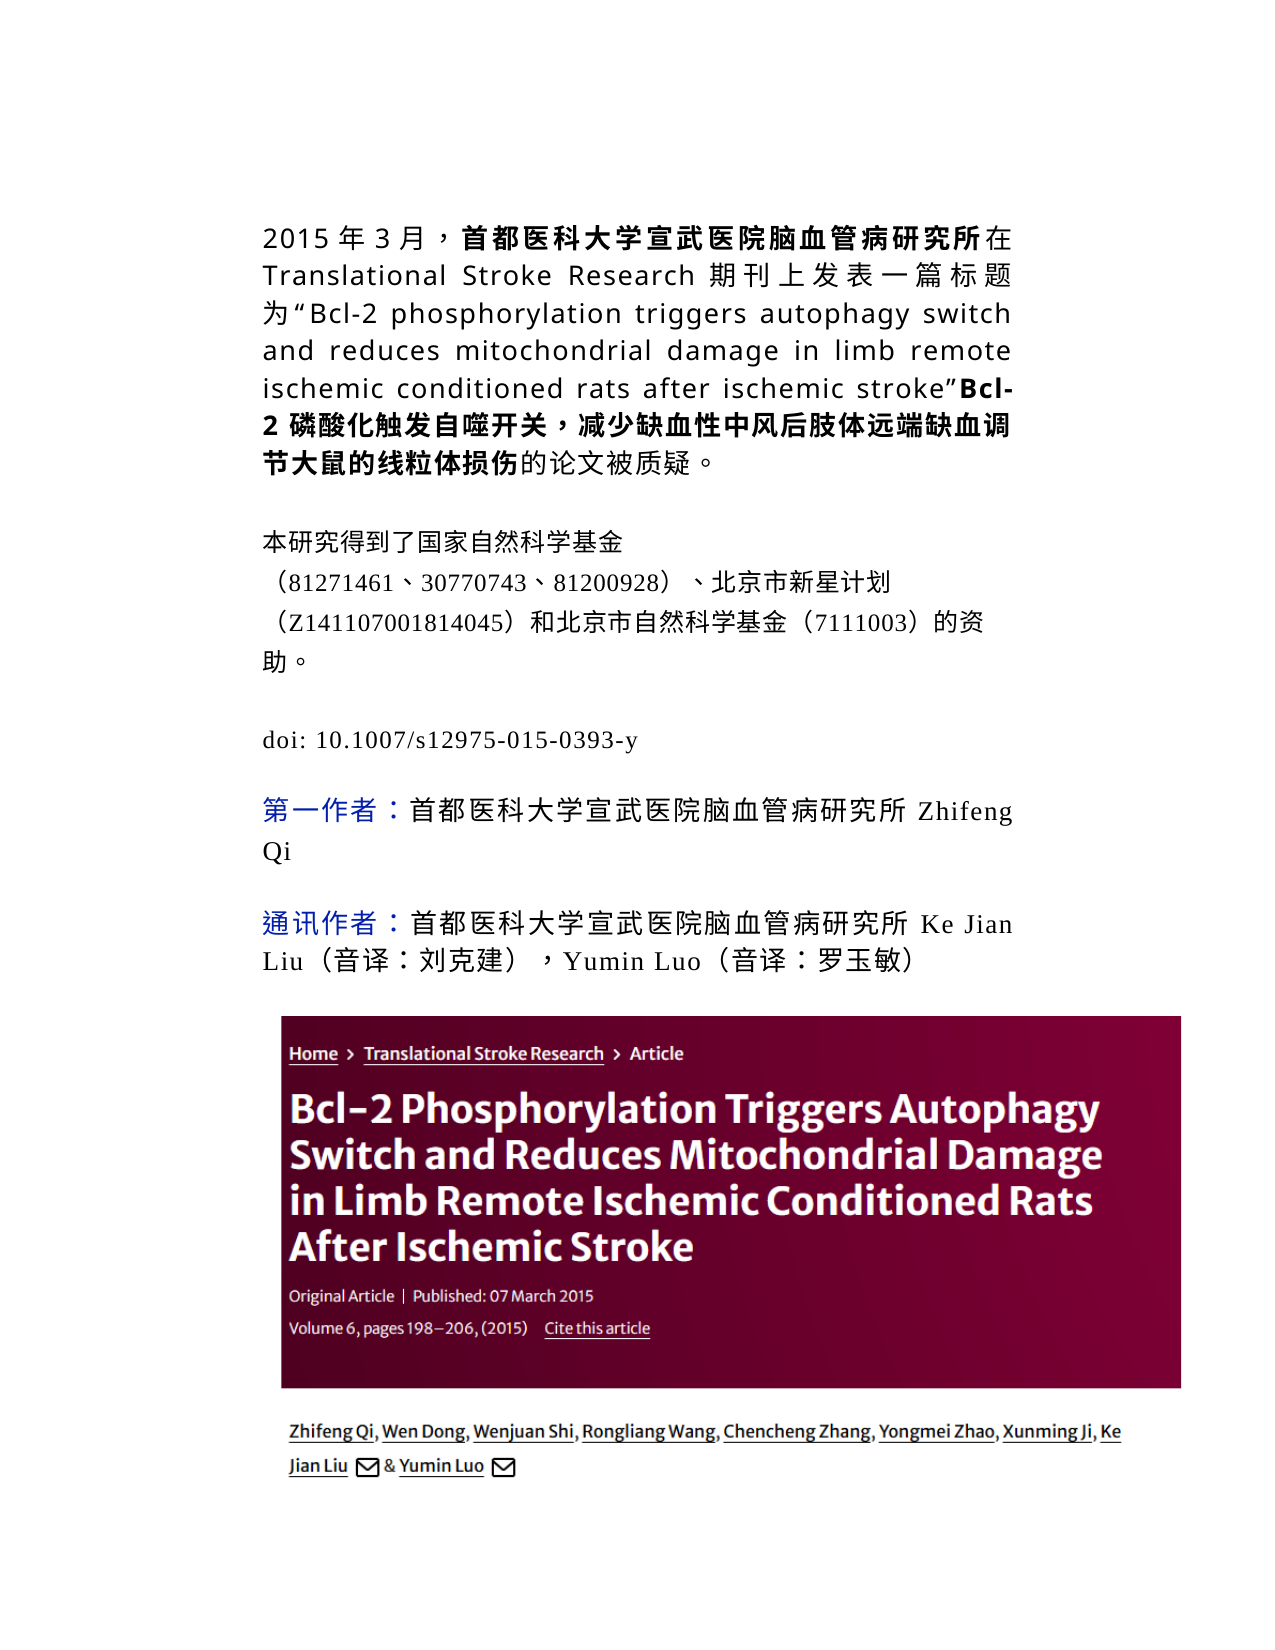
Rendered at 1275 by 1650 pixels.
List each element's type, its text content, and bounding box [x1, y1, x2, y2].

text 本研究得到了国家自然科学基金（81271461、30770743、81200928）、北京市新星计划（Z141107001814045）和北京市自然科学基金（7111003）的资助。 [262, 519, 1012, 679]
text 通讯作者：首都医科大学宣武医院脑血管病研究所 Ke Jian Liu（音译：刘克建），Yumin Luo（音译：罗玉敏） [262, 904, 1012, 979]
text 2015年3月，首都医科大学宣武医院脑血管病研究所在Translational Stroke Research期刊上发表一篇标题为“Bcl-2 phosphorylation triggers autophagy switch and reduces mitochondrial damage in limb remote ischemic conditioned rats after ischemic stroke”Bcl-2 磷酸化触发自噬开关，减少缺血性中风后肢体远端缺血调节大鼠的线粒体损伤的论文被质疑。 [262, 219, 1012, 481]
text doi: 10.1007/s12975-015-0393-y [262, 716, 1012, 754]
picture [281, 1016, 1182, 1490]
text 第一作者：首都医科大学宣武医院脑血管病研究所 Zhifeng Qi [262, 791, 1012, 866]
